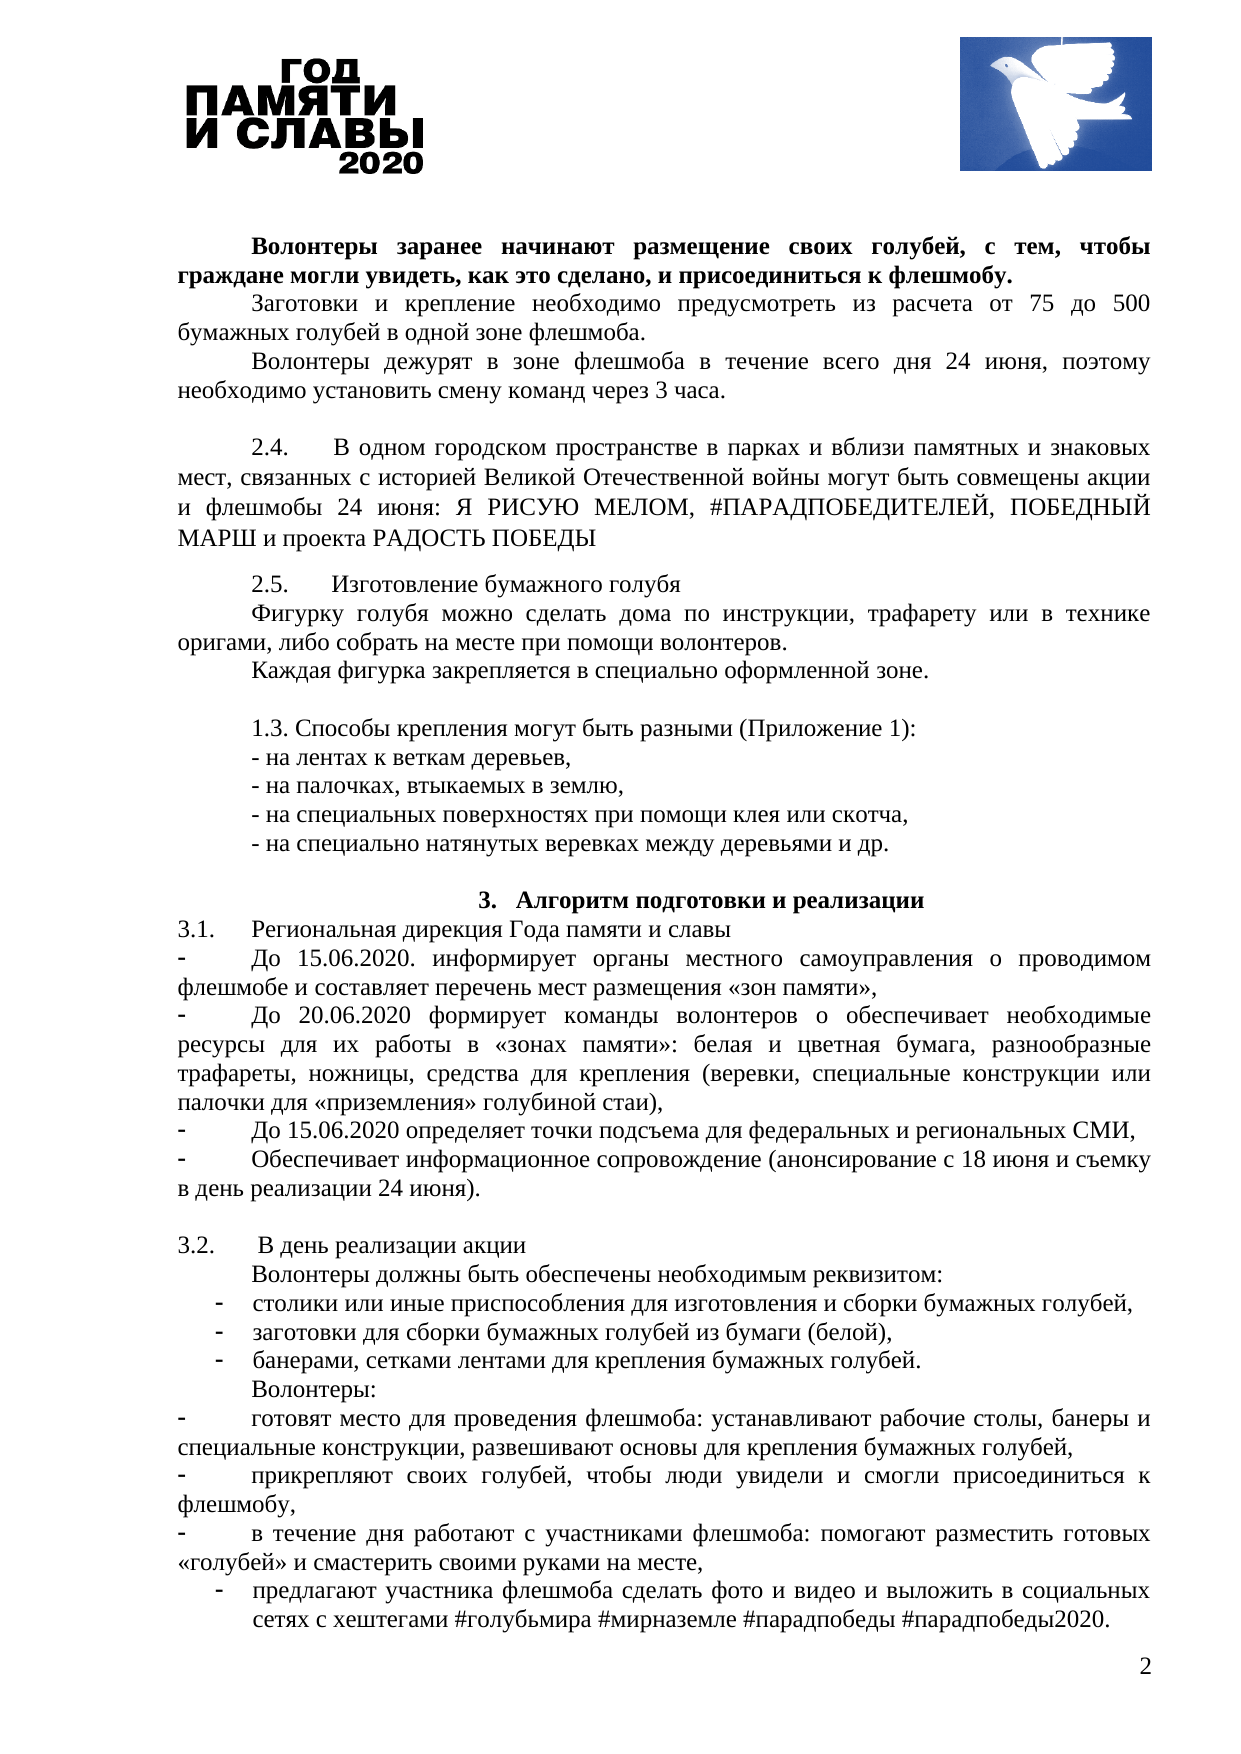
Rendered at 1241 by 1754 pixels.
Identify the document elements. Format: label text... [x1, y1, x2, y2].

list прикрепляют своих голубей, чтобы люди увидели и смогли присоединиться к флешмобу, [177, 1461, 1152, 1518]
text - на лентах к веткам деревьев, [177, 742, 1152, 771]
list предлагают участника флешмоба сделать фото и видео и выложить в социальных сетях с хештегами #голубьмира #мирназемле #парадпобеды #парадпобеды2020. [215, 1576, 1152, 1633]
list До 20.06.2020 формирует команды волонтеров о обеспечивает необходимые ресурсы для их работы в «зонах памяти»: белая и цветная бумага, разнообразные трафареты, ножницы, средства для крепления (веревки, специальные конструкции или палочки для «приземления» голубиной стаи), [177, 1001, 1152, 1116]
text Фигурку голубя можно сделать дома по инструкции, трафарету или в технике оригами, либо собрать на месте при помощи волонтеров. [177, 598, 1152, 656]
list заготовки для сборки бумажных голубей из бумаги (белой), [215, 1317, 1152, 1346]
list В одном городском пространстве в парках и вблизи памятных и знаковых мест, связанных с историей Великой Отечественной войны могут быть совмещены акции и флешмобы 24 июня: Я РИСУЮ МЕЛОМ, #ПАРАДПОБЕДИТЕЛЕЙ, ПОБЕДНЫЙ МАРШ и проекта РАДОСТЬ ПОБЕДЫ [177, 432, 1152, 551]
list готовят место для проведения флешмоба: устанавливают рабочие столы, банеры и специальные конструкции, развешивают основы для крепления бумажных голубей, [177, 1403, 1152, 1461]
text - на палочках, втыкаемых в землю, [177, 771, 1152, 799]
list Обеспечивает информационное сопровождение (анонсирование с 18 июня и съемку в день реализации 24 июня). [177, 1144, 1152, 1202]
text - на специально натянутых веревках между деревьями и др. [177, 828, 1152, 857]
list столики или иные приспособления для изготовления и сборки бумажных голубей, [215, 1288, 1152, 1317]
list В день реализации акции [177, 1231, 1152, 1259]
list До 15.06.2020 определяет точки подсъема для федеральных и региональных СМИ, [177, 1116, 1152, 1144]
text Волонтеры: [177, 1374, 1152, 1403]
text Волонтеры дежурят в зоне флешмоба в течение всего дня 24 июня, поэтому необходимо установить смену команд через 3 часа. [177, 346, 1152, 403]
list До 15.06.2020. информирует органы местного самоуправления о проводимом флешмобе и составляет перечень мест размещения «зон памяти», [177, 943, 1152, 1001]
text Волонтеры заранее начинают размещение своих голубей, с тем, чтобы граждане могли увидеть, как это сделано, и присоединиться к флешмобу. [177, 231, 1152, 288]
text - на специальных поверхностях при помощи клея или скотча, [177, 799, 1152, 828]
list Изготовление бумажного голубя [177, 569, 1152, 598]
text 1.3. Способы крепления могут быть разными (Приложение 1): [177, 713, 1152, 742]
text Волонтеры должны быть обеспечены необходимым реквизитом: [177, 1259, 1152, 1288]
picture [177, 44, 432, 176]
list Алгоритм подготовки и реализации [251, 886, 1152, 914]
list банерами, сетками лентами для крепления бумажных голубей. [215, 1346, 1152, 1374]
list Региональная дирекция Года памяти и славы [177, 914, 1152, 943]
text Каждая фигурка закрепляется в специально оформленной зоне. [177, 656, 1152, 684]
text Заготовки и крепление необходимо предусмотреть из расчета от 75 до 500 бумажных голубей в одной зоне флешмоба. [177, 288, 1152, 346]
list в течение дня работают с участниками флешмоба: помогают разместить готовых «голубей» и смастерить своими руками на месте, [177, 1518, 1152, 1576]
